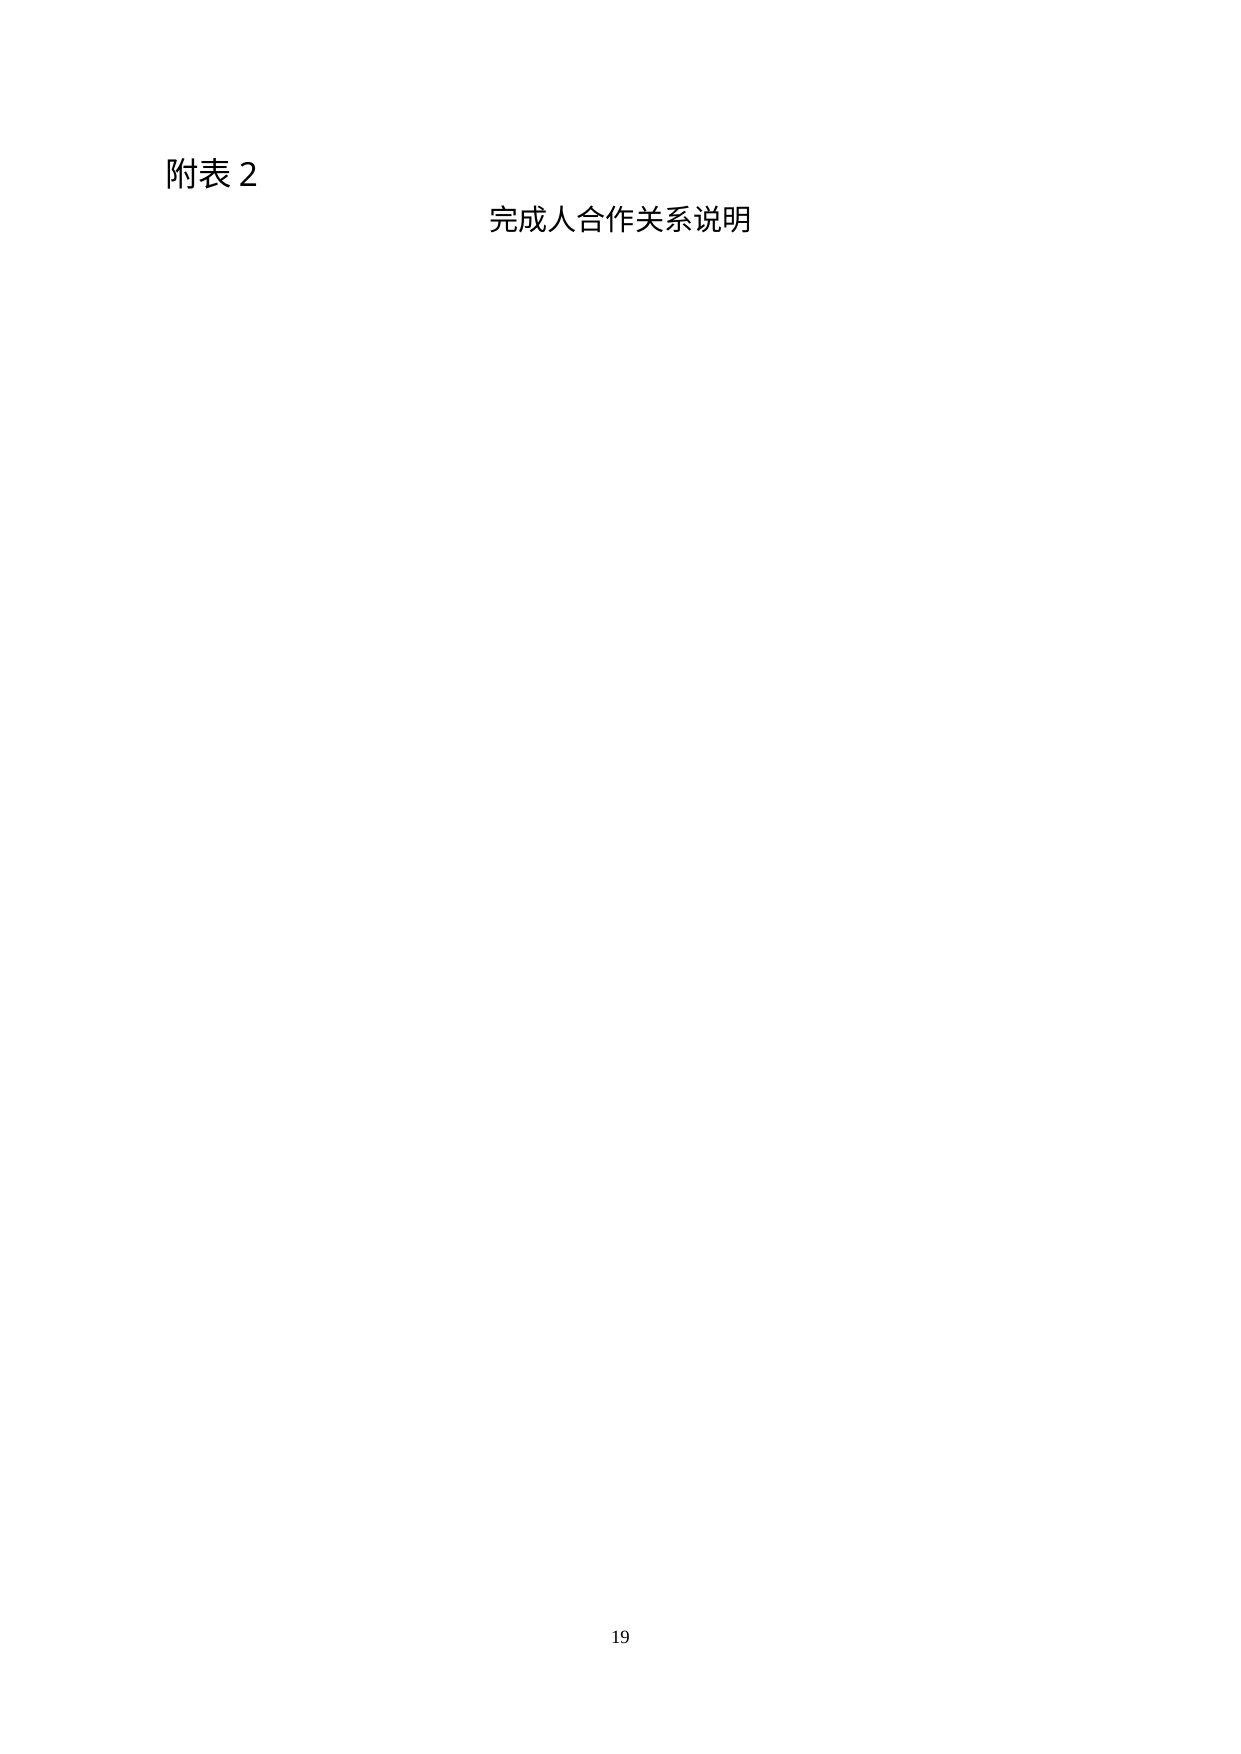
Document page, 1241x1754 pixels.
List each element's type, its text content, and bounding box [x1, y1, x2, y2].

text 完成人合作关系说明 [165, 196, 1075, 238]
text 附表2 [165, 148, 1075, 196]
